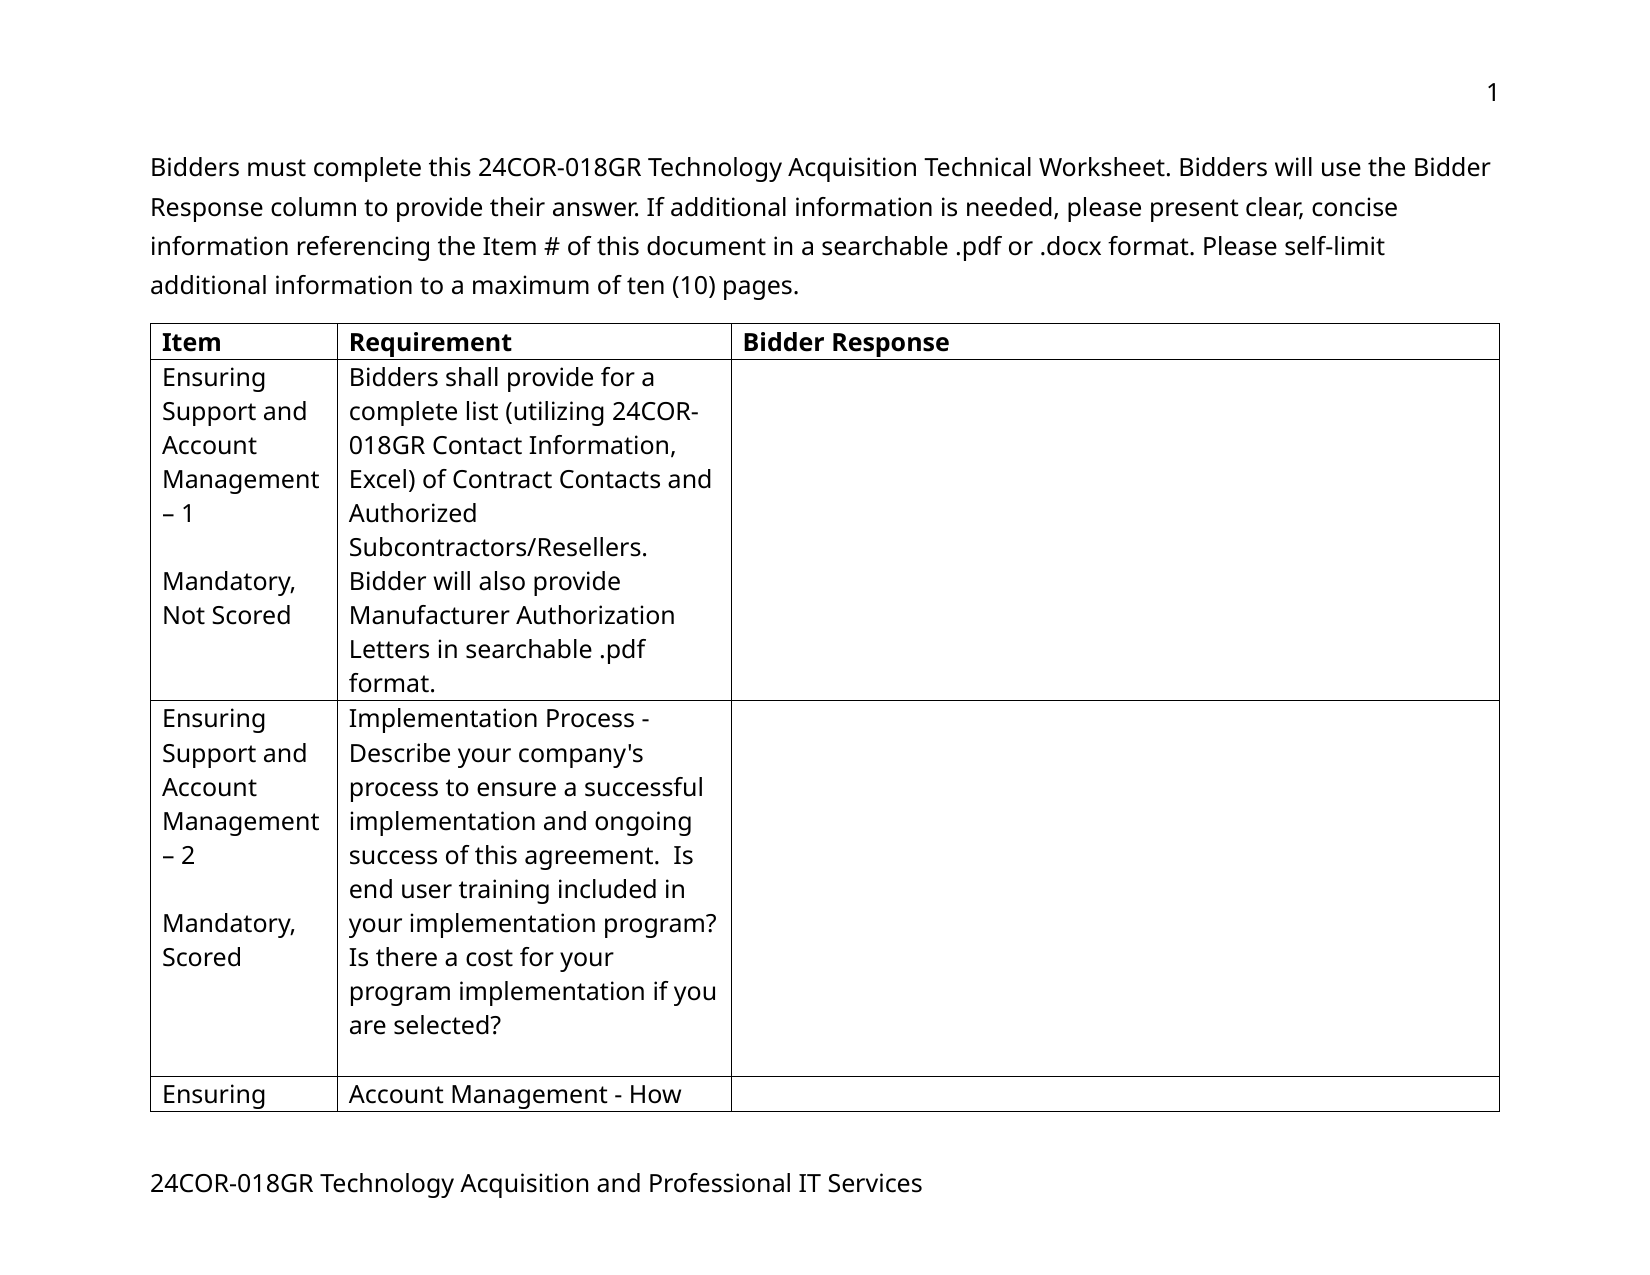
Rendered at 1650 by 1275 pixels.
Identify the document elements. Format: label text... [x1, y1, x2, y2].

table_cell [338, 1077, 731, 1111]
table_cell Ensuring Support and Account Management – 2 Mandatory, Scored [151, 701, 337, 1076]
text Bidders must complete this 24COR-018GR Technology Acquisition Technical Worksheet. Bidders will use the Bidder Response column to provide their answer. If additional information is needed, please present clear, concise information referencing the Item # of this document in a searchable .pdf or .docx format. Please self-limit additional information to a maximum of ten (10) pages. [150, 150, 1500, 302]
table_cell [732, 701, 1499, 1076]
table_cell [151, 1077, 337, 1111]
table_header Requirement [338, 324, 731, 358]
table_cell Bidders shall provide for a complete list (utilizing 24COR-018GR Contact Information, Excel) of Contract Contacts and Authorized Subcontractors/Resellers. Bidder will also provide Manufacturer Authorization Letters in searchable .pdf format. [338, 360, 731, 700]
table_header Item [151, 324, 337, 358]
table_cell [732, 360, 1499, 700]
table_cell Implementation Process - Describe your company's process to ensure a successful implementation and ongoing success of this agreement. Is end user training included in your implementation program? Is there a cost for your program implementation if you are selected? [338, 701, 731, 1076]
table_header Bidder Response [732, 324, 1499, 358]
table_cell Ensuring Support and Account Management – 1 Mandatory, Not Scored [151, 360, 337, 700]
table_cell [732, 1077, 1499, 1111]
